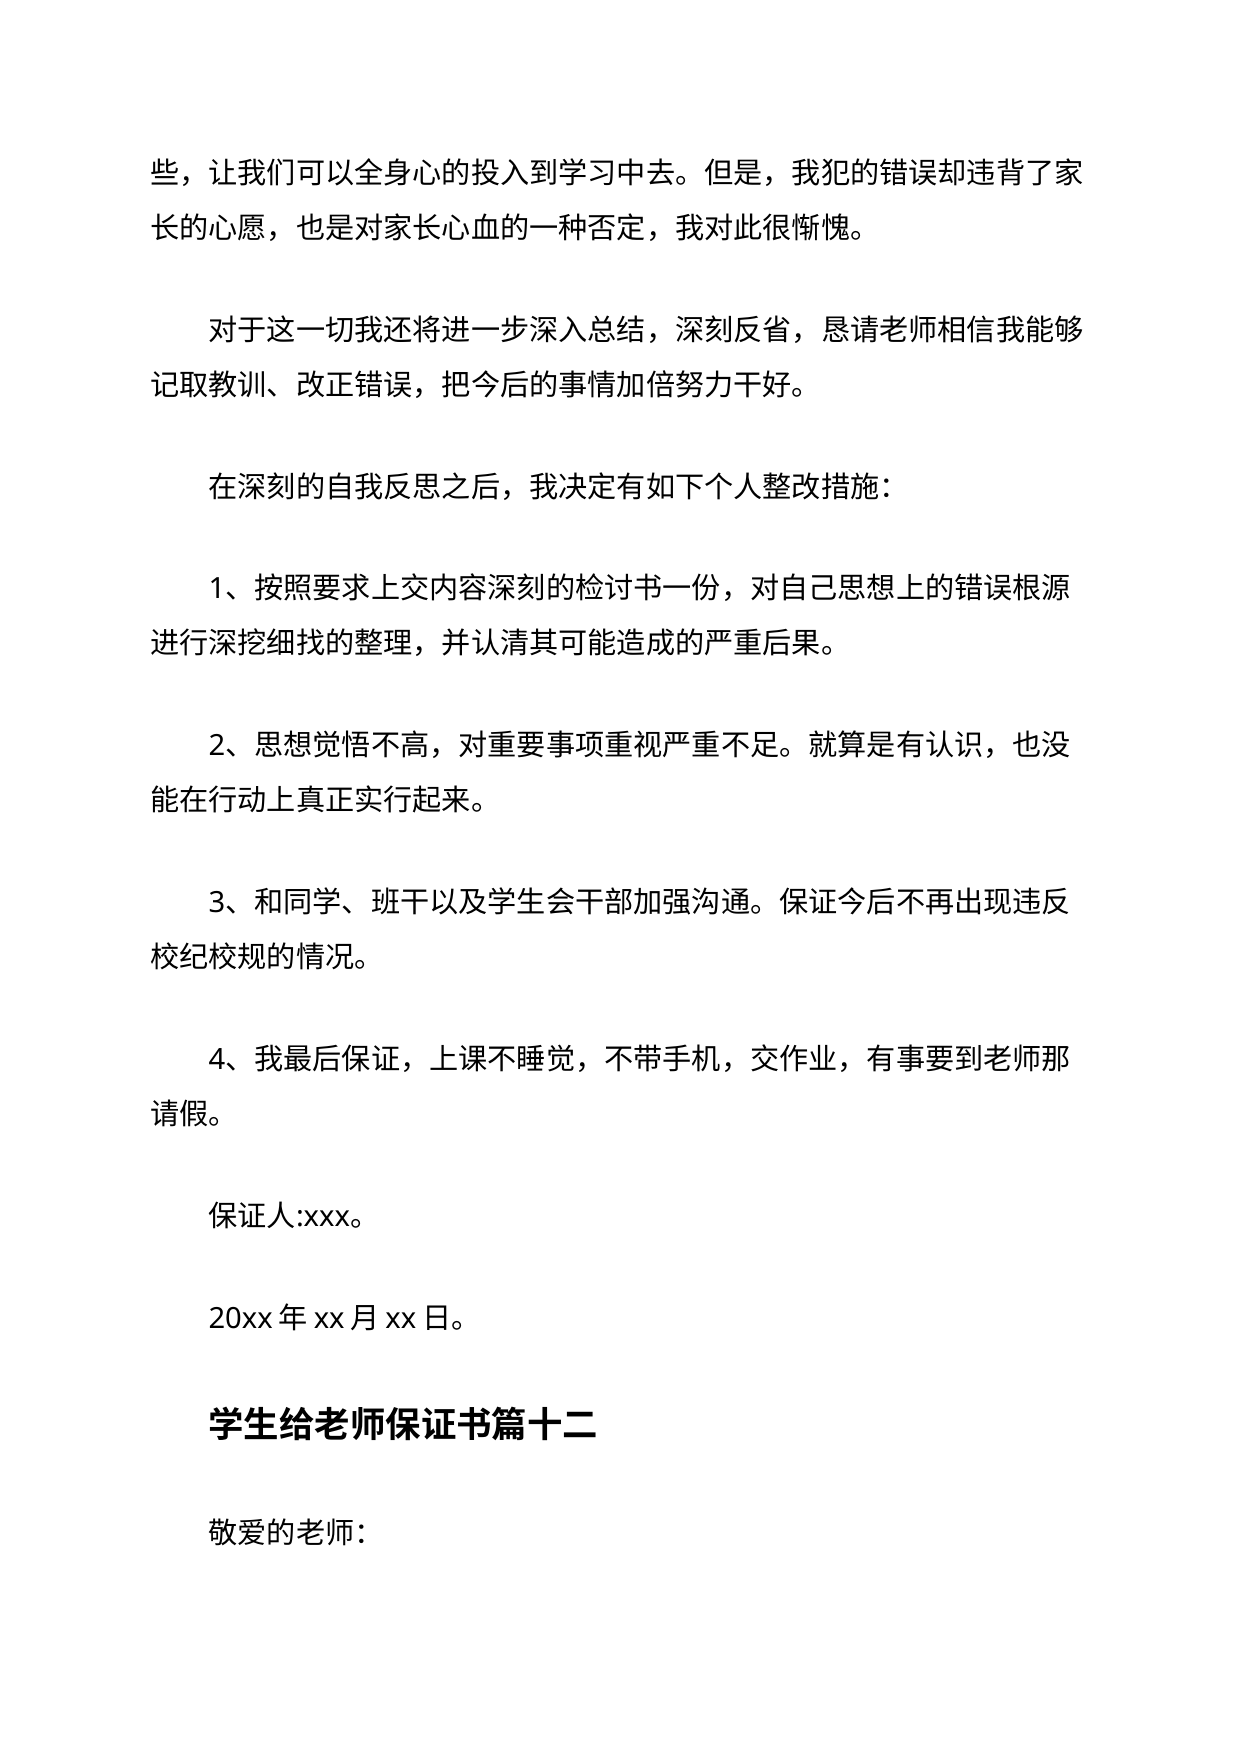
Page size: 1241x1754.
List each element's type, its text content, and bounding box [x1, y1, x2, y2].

text 20xx年xx月xx日。 [150, 1294, 1090, 1337]
text 1、按照要求上交内容深刻的检讨书一份，对自己思想上的错误根源进行深挖细找的整理，并认清其可能造成的严重后果。 [150, 565, 1090, 662]
text 2、思想觉悟不高，对重要事项重视严重不足。就算是有认识，也没能在行动上真正实行起来。 [150, 722, 1090, 819]
text 保证人:xxx。 [150, 1192, 1090, 1234]
text 学生给老师保证书篇十二 [150, 1396, 1090, 1447]
text 3、和同学、班干以及学生会干部加强沟通。保证今后不再出现违反校纪校规的情况。 [150, 879, 1090, 976]
text 对于这一切我还将进一步深入总结，深刻反省，恳请老师相信我能够记取教训、改正错误，把今后的事情加倍努力干好。 [150, 307, 1090, 404]
text 在深刻的自我反思之后，我决定有如下个人整改措施： [150, 463, 1090, 506]
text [150, 150, 1090, 247]
text 敬爱的老师： [150, 1509, 1090, 1552]
text 4、我最后保证，上课不睡觉，不带手机，交作业，有事要到老师那请假。 [150, 1035, 1090, 1133]
